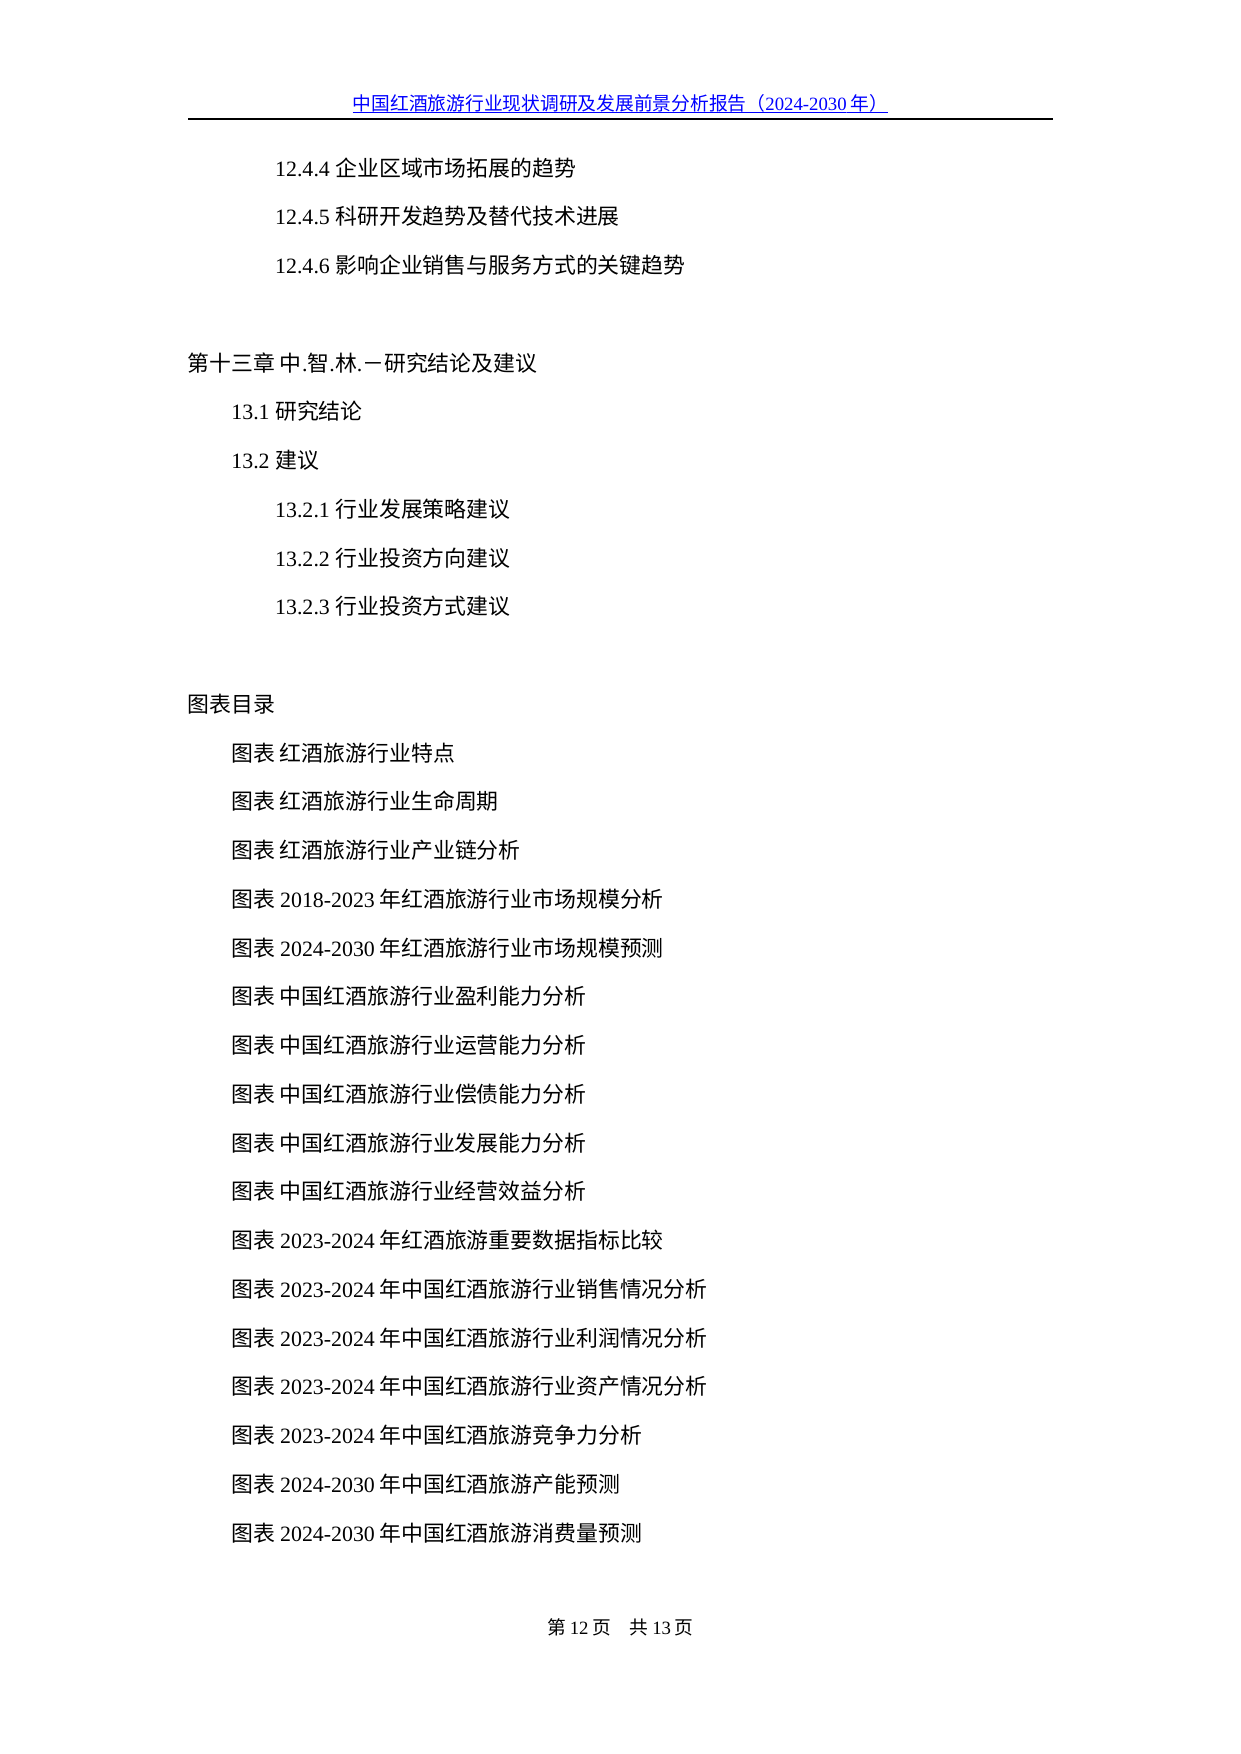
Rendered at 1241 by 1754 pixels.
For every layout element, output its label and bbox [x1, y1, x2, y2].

text [187, 150, 1053, 1548]
